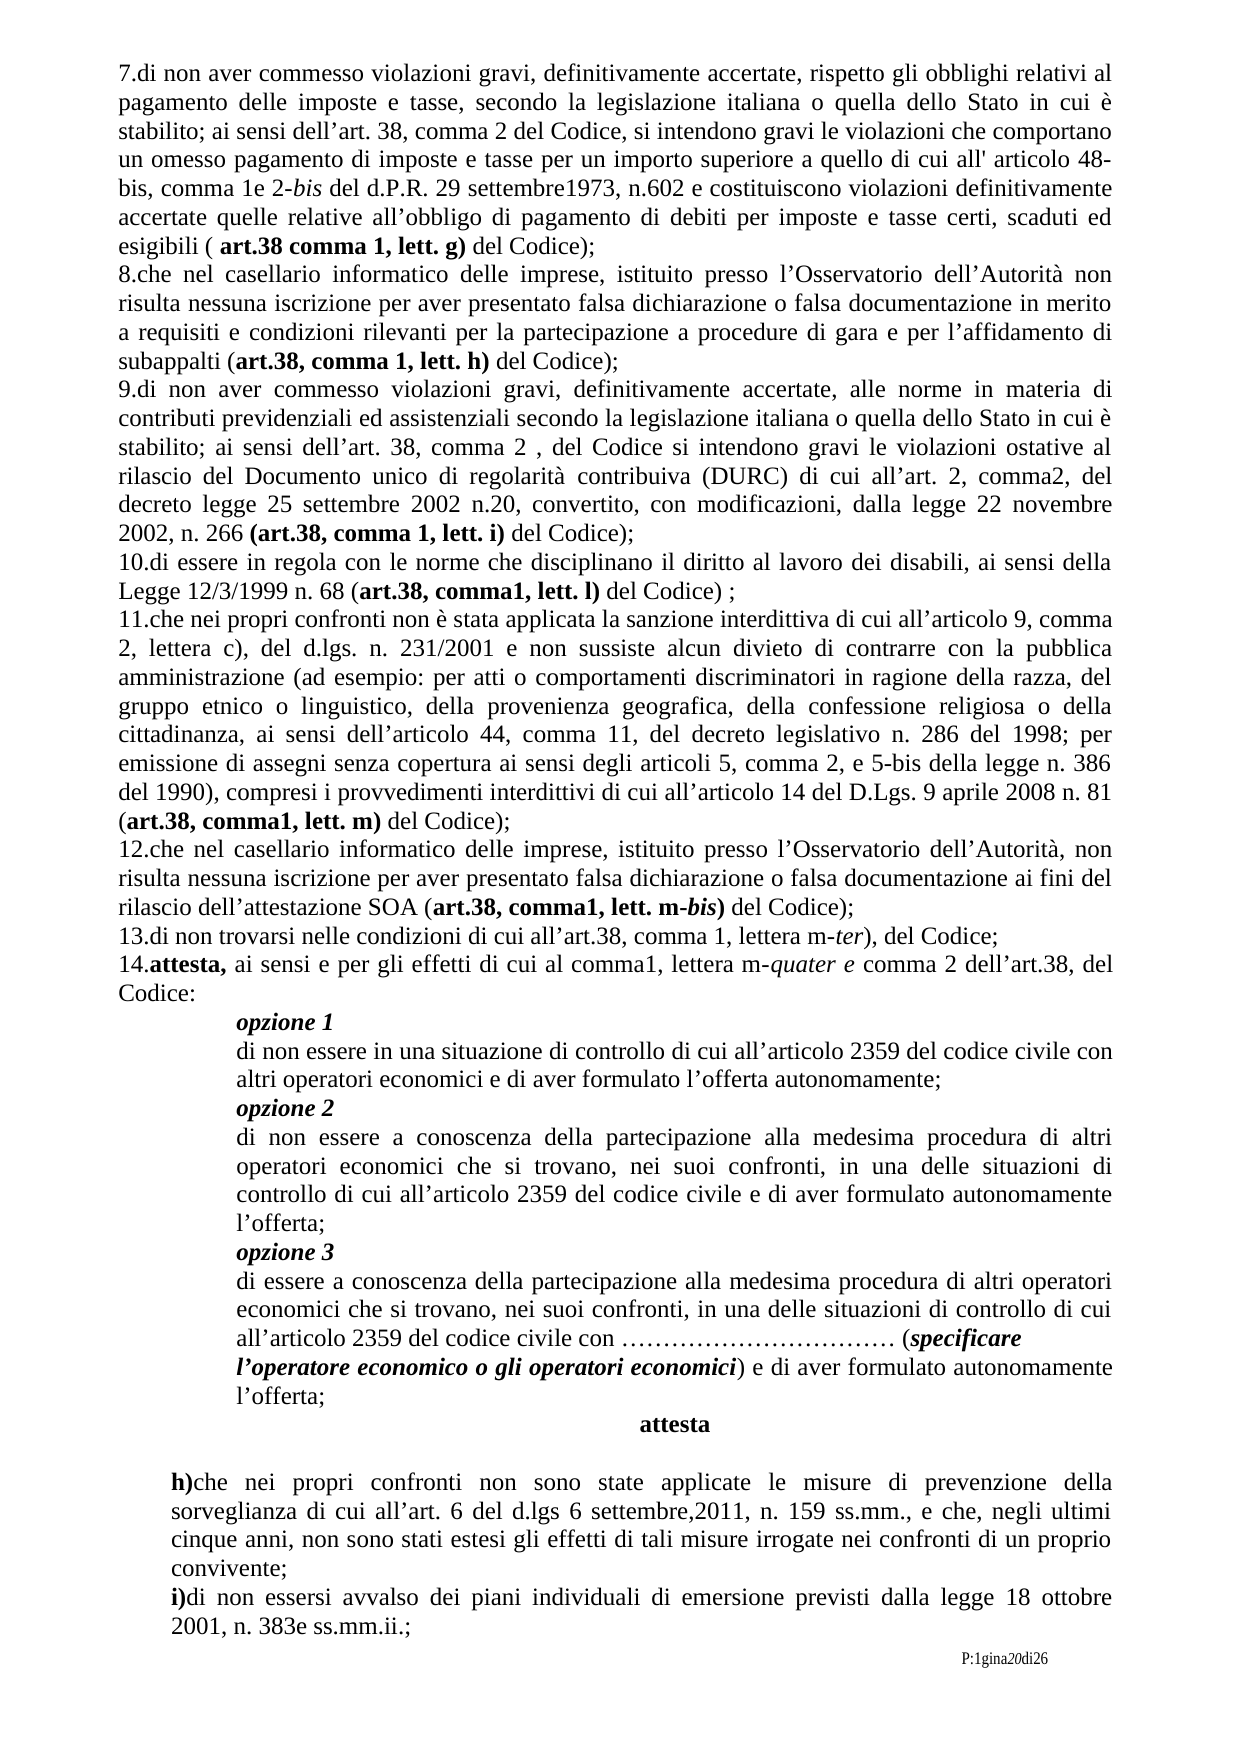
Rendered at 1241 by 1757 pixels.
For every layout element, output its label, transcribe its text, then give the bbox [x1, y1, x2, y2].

text 9.di non aver commesso violazioni gravi, definitivamente accertate, alle norme in materia di contributi previdenziali ed assistenziali secondo la legislazione italiana o quella dello Stato in cui è stabilito; ai sensi dell’art. 38, comma 2 , del Codice si intendono gravi le violazioni ostative al rilascio del Documento unico di regolarità contribuiva (DURC) di cui all’art. 2, comma2, del decreto legge 25 settembre 2002 n.20, convertito, con modificazioni, dalla legge 22 novembre 2002, n. 266 (art.38, comma 1, lett. i) del Codice); [118, 374, 1113, 547]
text di non essere a conoscenza della partecipazione alla medesima procedura di altri operatori economici che si trovano, nei suoi confronti, in una delle situazioni di controllo di cui all’articolo 2359 del codice civile e di aver formulato autonomamente l’offerta; [236, 1122, 1113, 1237]
text 13.di non trovarsi nelle condizioni di cui all’art.38, comma 1, lettera m-ter), del Codice; [118, 921, 1113, 949]
text di non essere in una situazione di controllo di cui all’articolo 2359 del codice civile con altri operatori economici e di aver formulato l’offerta autonomamente; [236, 1036, 1113, 1093]
text 7.di non aver commesso violazioni gravi, definitivamente accertate, rispetto gli obblighi relativi al pagamento delle imposte e tasse, secondo la legislazione italiana o quella dello Stato in cui è stabilito; ai sensi dell’art. 38, comma 2 del Codice, si intendono gravi le violazioni che comportano un omesso pagamento di imposte e tasse per un importo superiore a quello di cui all' articolo 48-bis, comma 1e 2-bis del d.P.R. 29 settembre1973, n.602 e costituiscono violazioni definitivamente accertate quelle relative all’obbligo di pagamento di debiti per imposte e tasse certi, scaduti ed esigibili ( art.38 comma 1, lett. g) del Codice); [118, 58, 1113, 259]
text i)di non essersi avvalso dei piani individuali di emersione previsti dalla legge 18 ottobre 2001, n. 383e ss.mm.ii.; [171, 1582, 1113, 1639]
text opzione 2 [236, 1093, 1113, 1122]
text h)che nei propri confronti non sono state applicate le misure di prevenzione della sorveglianza di cui all’art. 6 del d.lgs 6 settembre,2011, n. 159 ss.mm., e che, negli ultimi cinque anni, non sono stati estesi gli effetti di tali misure irrogate nei confronti di un proprio convivente; [171, 1467, 1113, 1582]
text 14.attesta, ai sensi e per gli effetti di cui al comma1, lettera m-quater e comma 2 dell’art.38, del Codice: [118, 949, 1113, 1007]
text di essere a conoscenza della partecipazione alla medesima procedura di altri operatori economici che si trovano, nei suoi confronti, in una delle situazioni di controllo di cui all’articolo 2359 del codice civile con …………………………… (specificare [236, 1266, 1113, 1352]
text opzione 1 [236, 1007, 1113, 1036]
text 11.che nei propri confronti non è stata applicata la sanzione interdittiva di cui all’articolo 9, comma 2, lettera c), del d.lgs. n. 231/2001 e non sussiste alcun divieto di contrarre con la pubblica amministrazione (ad esempio: per atti o comportamenti discriminatori in ragione della razza, del gruppo etnico o linguistico, della provenienza geografica, della confessione religiosa o della cittadinanza, ai sensi dell’articolo 44, comma 11, del decreto legislativo n. 286 del 1998; per emissione di assegni senza copertura ai sensi degli articoli 5, comma 2, e 5-bis della legge n. 386 del 1990), compresi i provvedimenti interdittivi di cui all’articolo 14 del D.Lgs. 9 aprile 2008 n. 81 (art.38, comma1, lett. m) del Codice); [118, 604, 1113, 834]
text opzione 3 [236, 1237, 1113, 1266]
text l’operatore economico o gli operatori economici) e di aver formulato autonomamente l’offerta; [236, 1352, 1113, 1409]
text attesta [236, 1409, 1113, 1438]
text 8.che nel casellario informatico delle imprese, istituito presso l’Osservatorio dell’Autorità non risulta nessuna iscrizione per aver presentato falsa dichiarazione o falsa documentazione in merito a requisiti e condizioni rilevanti per la partecipazione a procedure di gara e per l’affidamento di subappalti (art.38, comma 1, lett. h) del Codice); [118, 259, 1113, 374]
text 10.di essere in regola con le norme che disciplinano il diritto al lavoro dei disabili, ai sensi della Legge 12/3/1999 n. 68 (art.38, comma1, lett. l) del Codice) ; [118, 547, 1113, 604]
text 12.che nel casellario informatico delle imprese, istituito presso l’Osservatorio dell’Autorità, non risulta nessuna iscrizione per aver presentato falsa dichiarazione o falsa documentazione ai fini del rilascio dell’attestazione SOA (art.38, comma1, lett. m-bis) del Codice); [118, 834, 1113, 921]
